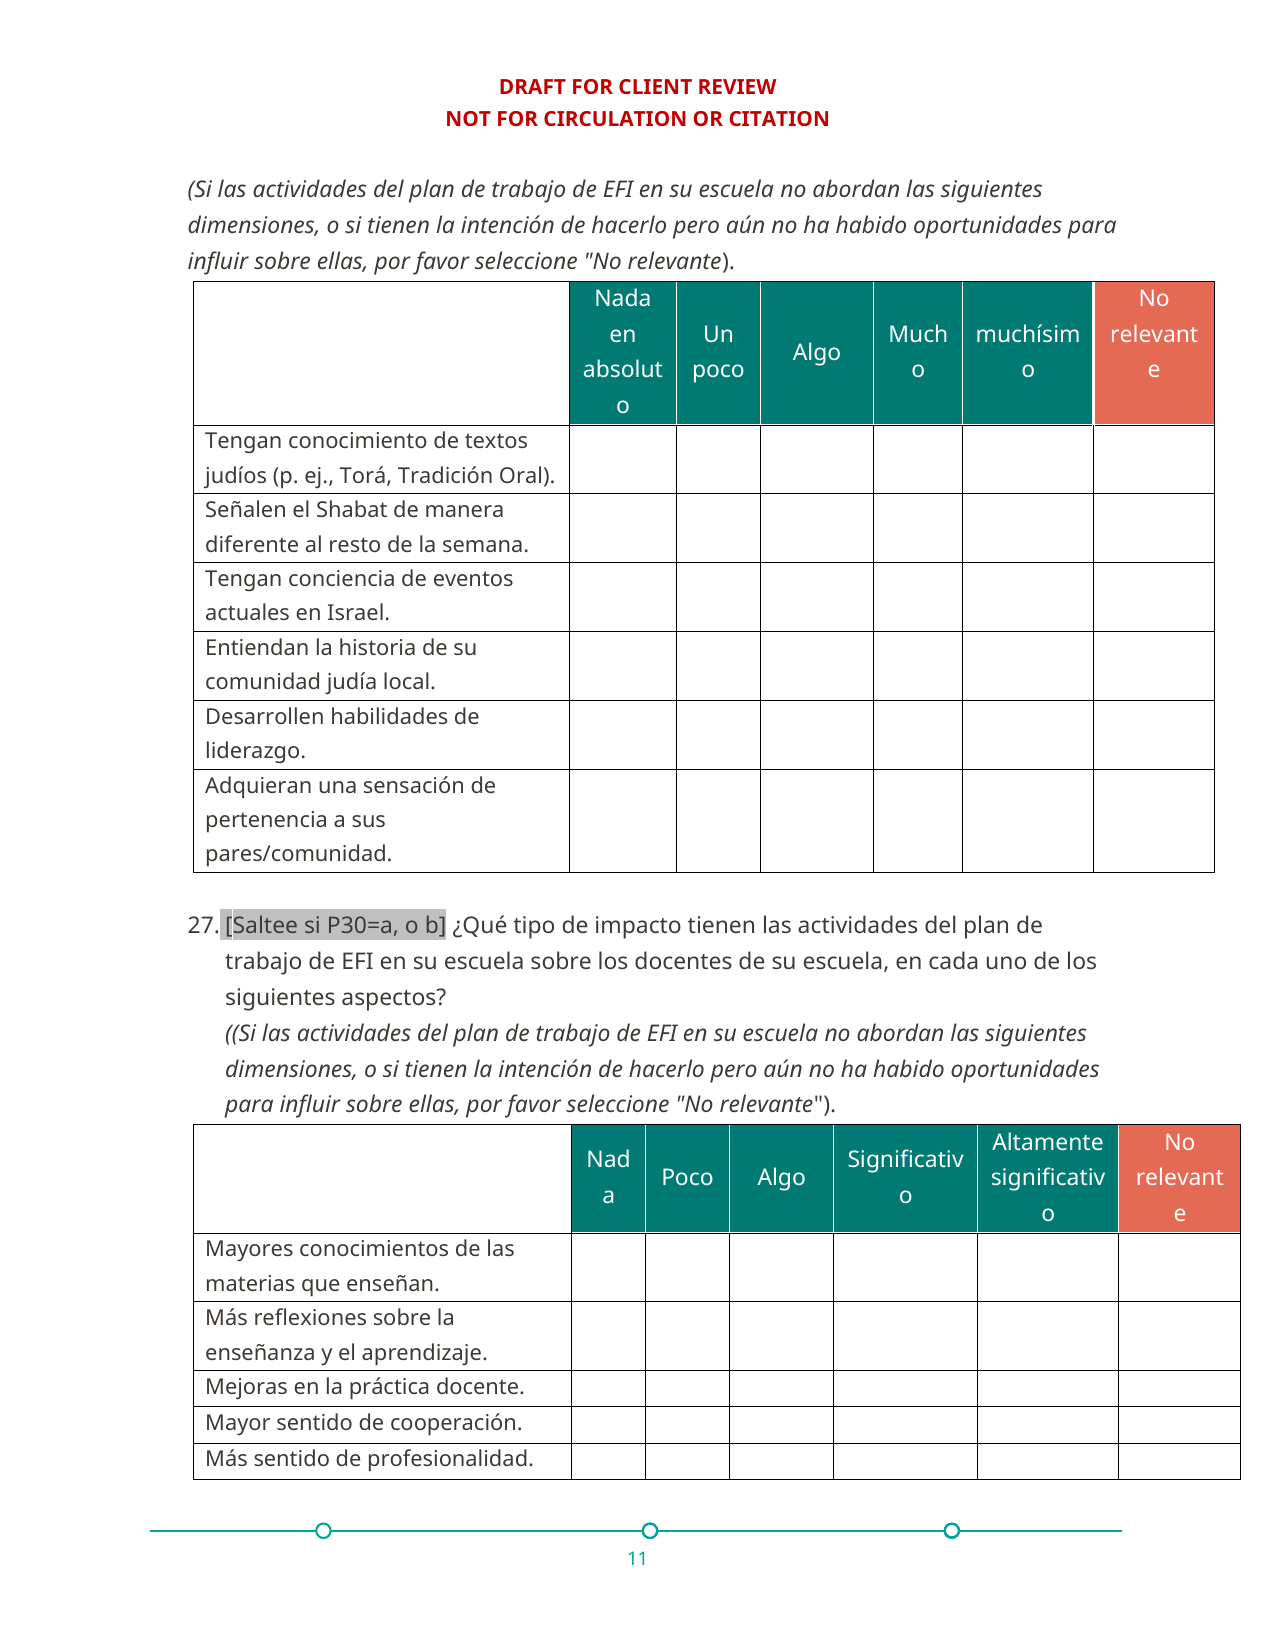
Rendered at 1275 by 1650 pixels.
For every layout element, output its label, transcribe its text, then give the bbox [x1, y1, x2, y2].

table_cell [1094, 770, 1214, 872]
table_cell [677, 701, 760, 769]
text ((Si las actividades del plan de trabajo de EFI en su escuela no abordan las siguientes dimensiones, o si tienen la intención de hacerlo pero aún no ha habido oportunidades para influir sobre ellas, por favor seleccione "No relevante"). [225, 1017, 1125, 1120]
table_cell [1119, 1234, 1240, 1301]
table_cell [978, 1407, 1118, 1442]
table_cell [978, 1234, 1118, 1301]
table_cell [677, 494, 760, 562]
table_cell Entiendan la historia de su comunidad judía local. [194, 632, 569, 700]
table_cell [761, 770, 873, 872]
table_cell [1094, 701, 1214, 769]
table_cell [1094, 563, 1214, 631]
table_header Poco [646, 1125, 729, 1232]
table_cell [677, 563, 760, 631]
table_cell [677, 770, 760, 872]
table_cell [761, 494, 873, 562]
table_header Significativo [834, 1125, 977, 1232]
table_cell [761, 632, 873, 700]
table_header No relevante [1095, 282, 1214, 424]
table_cell Adquieran una sensación de pertenencia a sus pares/comunidad. [194, 770, 569, 872]
table_cell [730, 1371, 833, 1406]
text (Si las actividades del plan de trabajo de EFI en su escuela no abordan las siguientes dimensiones, o si tienen la intención de hacerlo pero aún no ha habido oportunidades para influir sobre ellas, por favor seleccione "No relevante). [187, 173, 1125, 276]
table_cell [978, 1371, 1118, 1406]
table_cell [874, 632, 962, 700]
table_header [194, 1125, 571, 1232]
table_cell [834, 1444, 977, 1478]
table_cell [570, 701, 676, 769]
table_header Algo [761, 282, 873, 424]
table_cell [646, 1371, 729, 1406]
table_cell Mejoras en la práctica docente. [194, 1371, 571, 1406]
table_cell [963, 494, 1093, 562]
table_cell [646, 1234, 729, 1301]
table_header [194, 282, 569, 424]
table_cell Mayor sentido de cooperación. [194, 1407, 571, 1442]
table_cell [761, 701, 873, 769]
table_cell [963, 770, 1093, 872]
table_cell [963, 701, 1093, 769]
table_header Mucho [874, 282, 962, 424]
table_cell [646, 1444, 729, 1478]
table_cell [874, 701, 962, 769]
table_cell Señalen el Shabat de manera diferente al resto de la semana. [194, 494, 569, 562]
table_cell [570, 770, 676, 872]
table_cell Más sentido de profesionalidad. [194, 1444, 571, 1478]
table_cell [761, 426, 873, 493]
table_cell [963, 632, 1093, 700]
table_header Un poco [677, 282, 760, 424]
table_cell [1094, 632, 1214, 700]
table_cell Tengan conciencia de eventos actuales en Israel. [194, 563, 569, 631]
table_header No relevante [1119, 1125, 1240, 1232]
table_cell Tengan conocimiento de textos judíos (p. ej., Torá, Tradición Oral). [194, 426, 569, 493]
table_cell [1119, 1371, 1240, 1406]
table_cell [677, 426, 760, 493]
table_cell Mayores conocimientos de las materias que enseñan. [194, 1234, 571, 1301]
table_header Algo [730, 1125, 833, 1232]
table_cell [572, 1444, 645, 1478]
table_cell [834, 1302, 977, 1370]
table_cell [730, 1234, 833, 1301]
table_cell Más reflexiones sobre la enseñanza y el aprendizaje. [194, 1302, 571, 1370]
table_cell [963, 426, 1093, 493]
table_cell [572, 1234, 645, 1301]
table_cell [730, 1302, 833, 1370]
table_header muchísimo [963, 282, 1092, 424]
table_cell [570, 494, 676, 562]
table_cell [874, 770, 962, 872]
list [Saltee si P30=a, o b] ¿Qué tipo de impacto tienen las actividades del plan de trabajo de EFI en su escuela sobre los docentes de su escuela, en cada uno de los siguientes aspectos? [187, 909, 1125, 1012]
table_cell [963, 563, 1093, 631]
table_cell [730, 1407, 833, 1442]
table_cell [572, 1302, 645, 1370]
table_cell [730, 1444, 833, 1478]
table_cell [1094, 494, 1214, 562]
table_cell [1119, 1444, 1240, 1478]
table_cell [646, 1407, 729, 1442]
table_cell [761, 563, 873, 631]
table_cell [646, 1302, 729, 1370]
table_cell Desarrollen habilidades de liderazgo. [194, 701, 569, 769]
table_cell [570, 426, 676, 493]
table_cell [874, 426, 962, 493]
table_cell [874, 563, 962, 631]
table_header Altamente significativo [978, 1125, 1118, 1232]
table_header Nada [572, 1125, 645, 1232]
table_cell [978, 1444, 1118, 1478]
table_cell [874, 494, 962, 562]
table_header Nada en absoluto [570, 282, 676, 424]
table_cell [677, 632, 760, 700]
table_cell [1094, 426, 1214, 493]
table_cell [1119, 1407, 1240, 1442]
table_cell [978, 1302, 1118, 1370]
table_cell [834, 1407, 977, 1442]
table_cell [570, 632, 676, 700]
table_cell [834, 1371, 977, 1406]
table_cell [1119, 1302, 1240, 1370]
table_cell [570, 563, 676, 631]
table_cell [834, 1234, 977, 1301]
table_cell [572, 1407, 645, 1442]
table_cell [572, 1371, 645, 1406]
